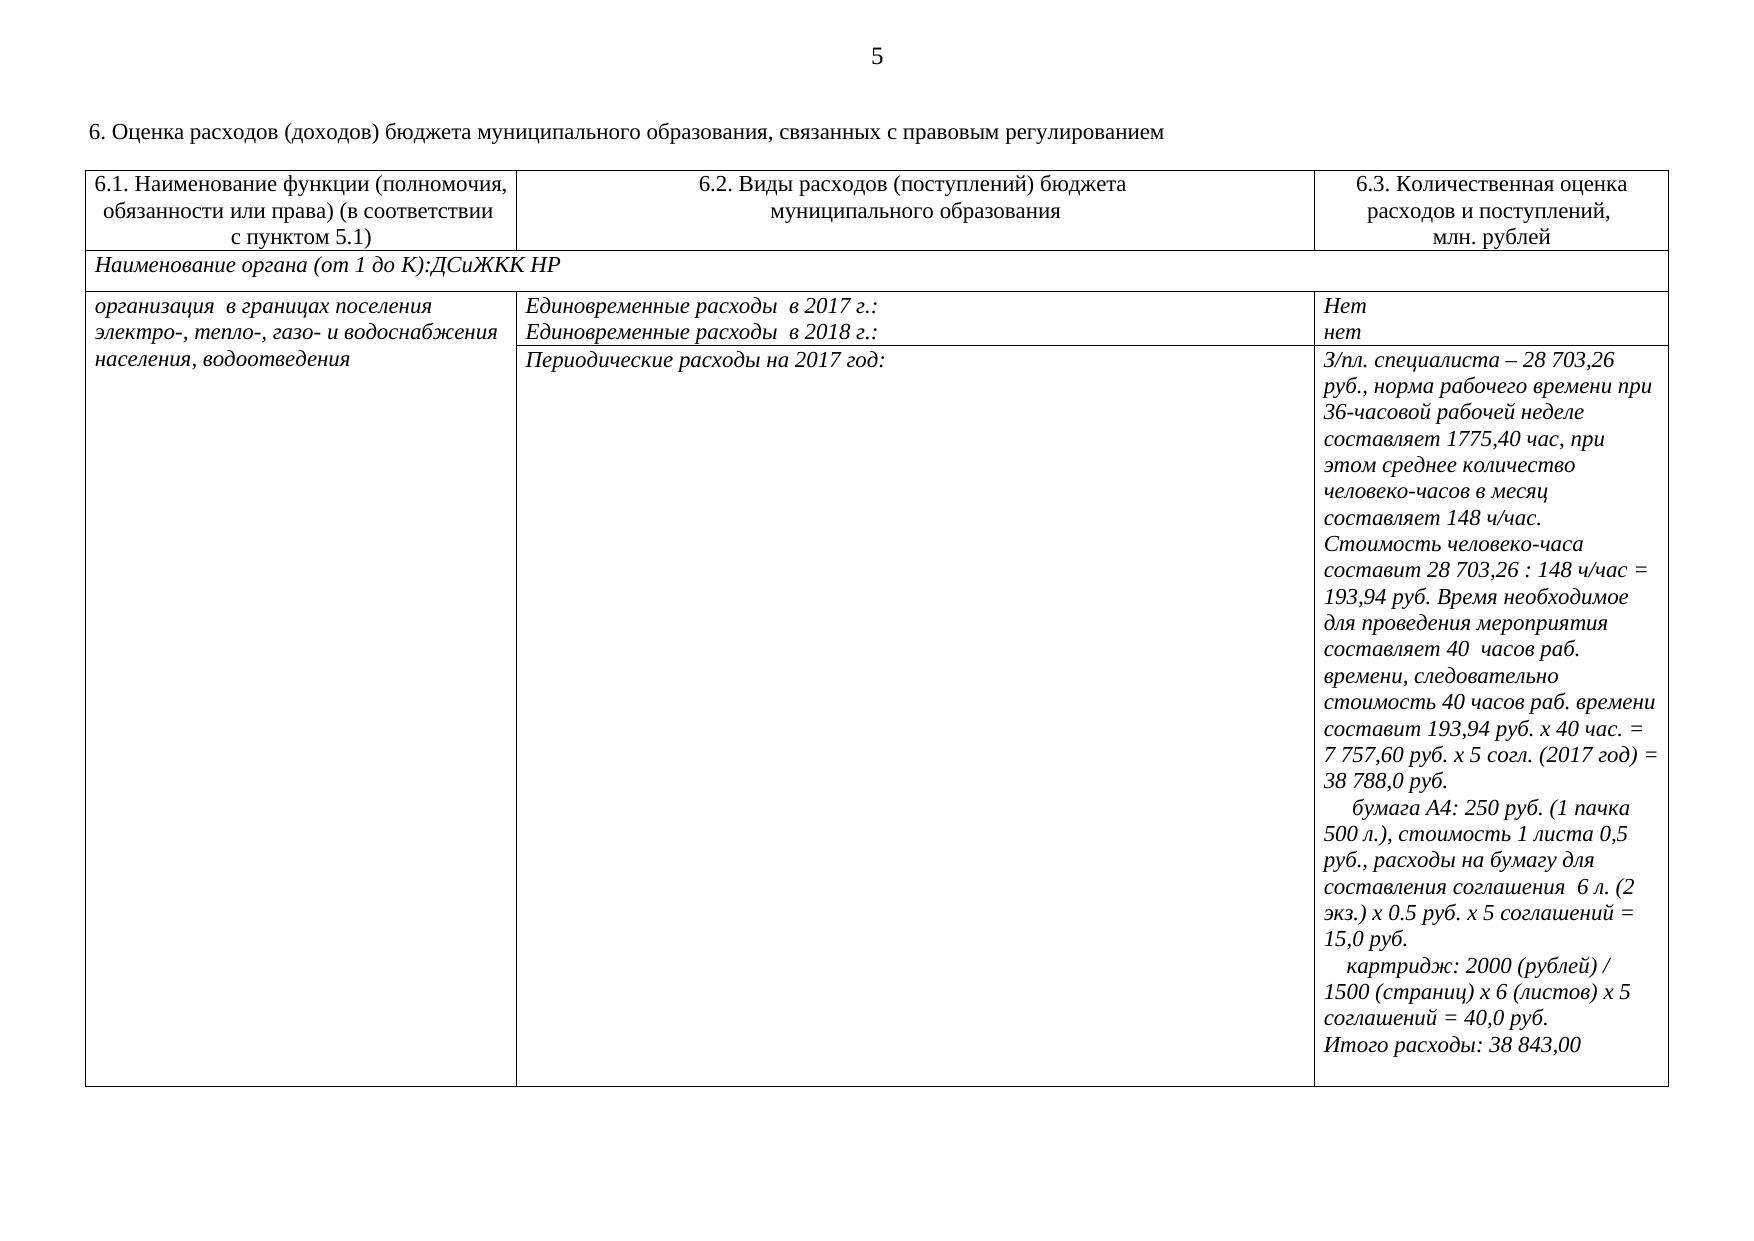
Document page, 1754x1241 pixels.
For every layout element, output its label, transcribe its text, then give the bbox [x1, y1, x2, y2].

table_cell З/пл. специалиста – 28 703,26 руб., норма рабочего времени при 36-часовой рабочей неделе составляет 1775,40 час, при этом среднее количество человеко-часов в месяц составляет 148 ч/час. Стоимость человеко-часа составит 28 703,26 : 148 ч/час = 193,94 руб. Время необходимое для проведения мероприятия составляет 40 часов раб. времени, следовательно стоимость 40 часов раб. времени составит 193,94 руб. х 40 час. = 7 757,60 руб. х 5 согл. (2017 год) = 38 788,0 руб. бумага А4: 250 руб. (1 пачка 500 л.), стоимость 1 листа 0,5 руб., расходы на бумагу для составления соглашения 6 л. (2 экз.) х 0.5 руб. х 5 соглашений = 15,0 руб. картридж: 2000 (рублей) / 1500 (страниц) х 6 (листов) х 5 соглашений = 40,0 руб. Итого расходы: 38 843,00 [1315, 346, 1668, 1086]
table_header 6.3. Количественная оценка расходов и поступлений, млн. рублей [1315, 171, 1668, 249]
table_cell Наименование органа (от 1 до K):ДСиЖКК НР [86, 251, 1668, 291]
table_cell организация в границах поселения электро-, тепло-, газо- и водоснабжения населения, водоотведения [86, 292, 516, 1086]
table_cell Единовременные расходы в 2017 г.: Единовременные расходы в 2018 г.: [517, 292, 1314, 344]
table_cell Периодические расходы на 2017 год: [517, 346, 1314, 1086]
table_header 6.1. Наименование функции (полномочия, обязанности или права) (в соответствии с пунктом 5.1) [86, 171, 516, 249]
text 6. Оценка расходов (доходов) бюджета муниципального образования, связанных с правовым регулированием [89, 118, 1665, 144]
table_cell Нет нет [1315, 292, 1668, 344]
table_header 6.2. Виды расходов (поступлений) бюджета муниципального образования [517, 171, 1314, 249]
